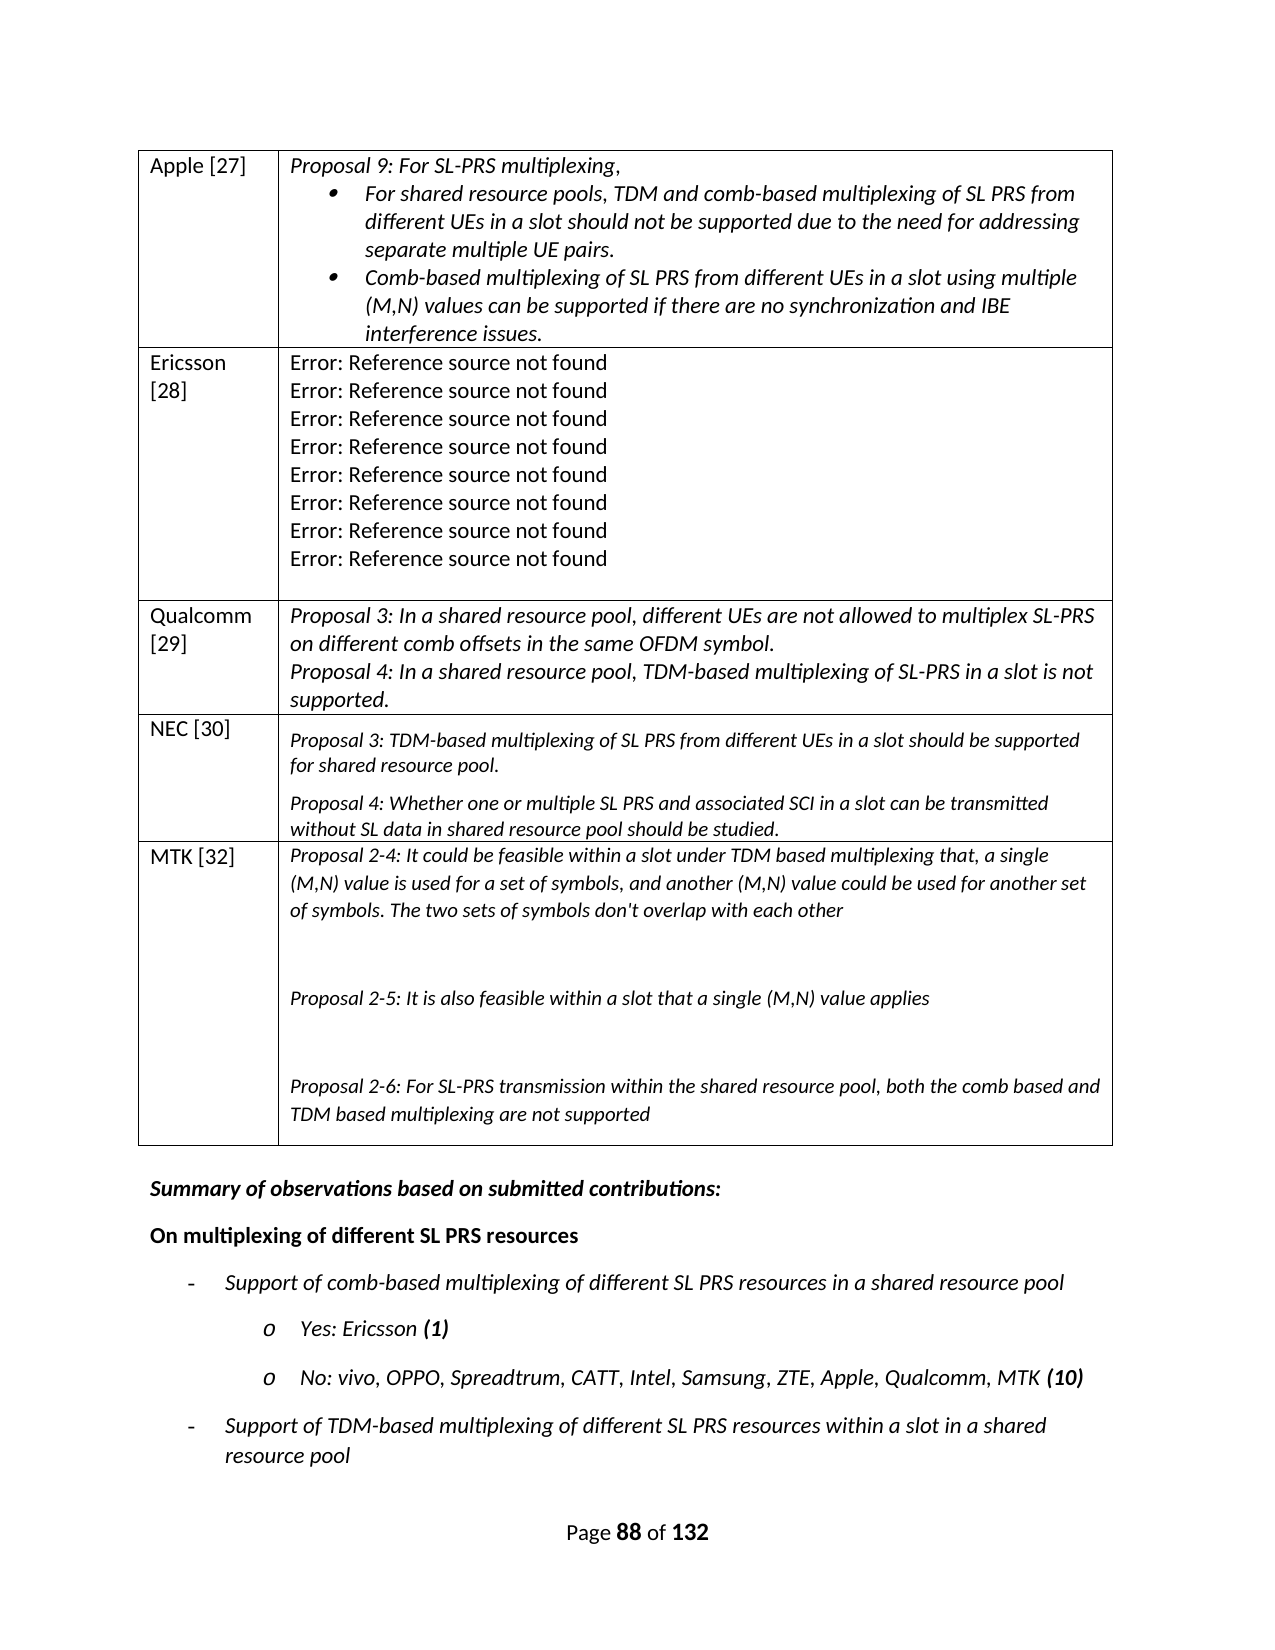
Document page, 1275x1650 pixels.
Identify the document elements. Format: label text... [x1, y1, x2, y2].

table_cell NEC [30] [139, 715, 278, 841]
table_cell Proposal 3: TDM-based multiplexing of SL PRS from different UEs in a slot should be supported for shared resource pool. Proposal 4: Whether one or multiple SL PRS and associated SCI in a slot can be transmitted without SL data in shared resource pool should be studied. [279, 715, 1112, 841]
table_cell Proposal 9: For SL-PRS multiplexing, For shared resource pools, TDM and comb-based multiplexing of SL PRS from different UEs in a slot should not be supported due to the need for addressing separate multiple UE pairs. Comb-based multiplexing of SL PRS from different UEs in a slot using multiple (M,N) values can be supported if there are no synchronization and IBE interference issues. [279, 151, 1112, 347]
list Yes: Ericsson (1) [262, 1314, 1125, 1344]
table_cell Proposal 2-4: It could be feasible within a slot under TDM based multiplexing that, a single (M,N) value is used for a set of symbols, and another (M,N) value could be used for another set of symbols. The two sets of symbols don't overlap with each other Proposal 2-5: It is also feasible within a slot that a single (M,N) value applies Proposal 2-6: For SL-PRS transmission within the shared resource pool, both the comb based and TDM based multiplexing are not supported [279, 842, 1112, 1145]
text On multiplexing of different SL PRS resources [150, 1221, 1125, 1249]
table_cell Proposal 3: In a shared resource pool, different UEs are not allowed to multiplex SL-PRS on different comb offsets in the same OFDM symbol. Proposal 4: In a shared resource pool, TDM-based multiplexing of SL-PRS in a slot is not supported. [279, 601, 1112, 713]
table_cell Ericsson [28] [139, 348, 278, 600]
table_cell Qualcomm [29] [139, 601, 278, 713]
text Summary of observations based on submitted contributions: [150, 1174, 1125, 1202]
list Support of TDM-based multiplexing of different SL PRS resources within a slot in a shared resource pool [187, 1411, 1125, 1469]
list Support of comb-based multiplexing of different SL PRS resources in a shared resource pool [187, 1268, 1125, 1296]
list No: vivo, OPPO, Spreadtrum, CATT, Intel, Samsung, ZTE, Apple, Qualcomm, MTK (10) [262, 1363, 1125, 1392]
table_cell MTK [32] [139, 842, 278, 1145]
table_cell PAGEREF _Toc131753075 \hError: Reference source not found PAGEREF _Toc131753076 \hError: Reference source not found PAGEREF _Toc131753077 \hError: Reference source not found PAGEREF _Toc131753078 \hError: Reference source not found PAGEREF _Toc131753087 \hError: Reference source not found PAGEREF _Toc131753088 \hError: Reference source not found PAGEREF _Toc131753089 \hError: Reference source not found PAGEREF _Toc131753090 \hError: Reference source not found [279, 348, 1112, 600]
table_cell Apple [27] [139, 151, 278, 347]
